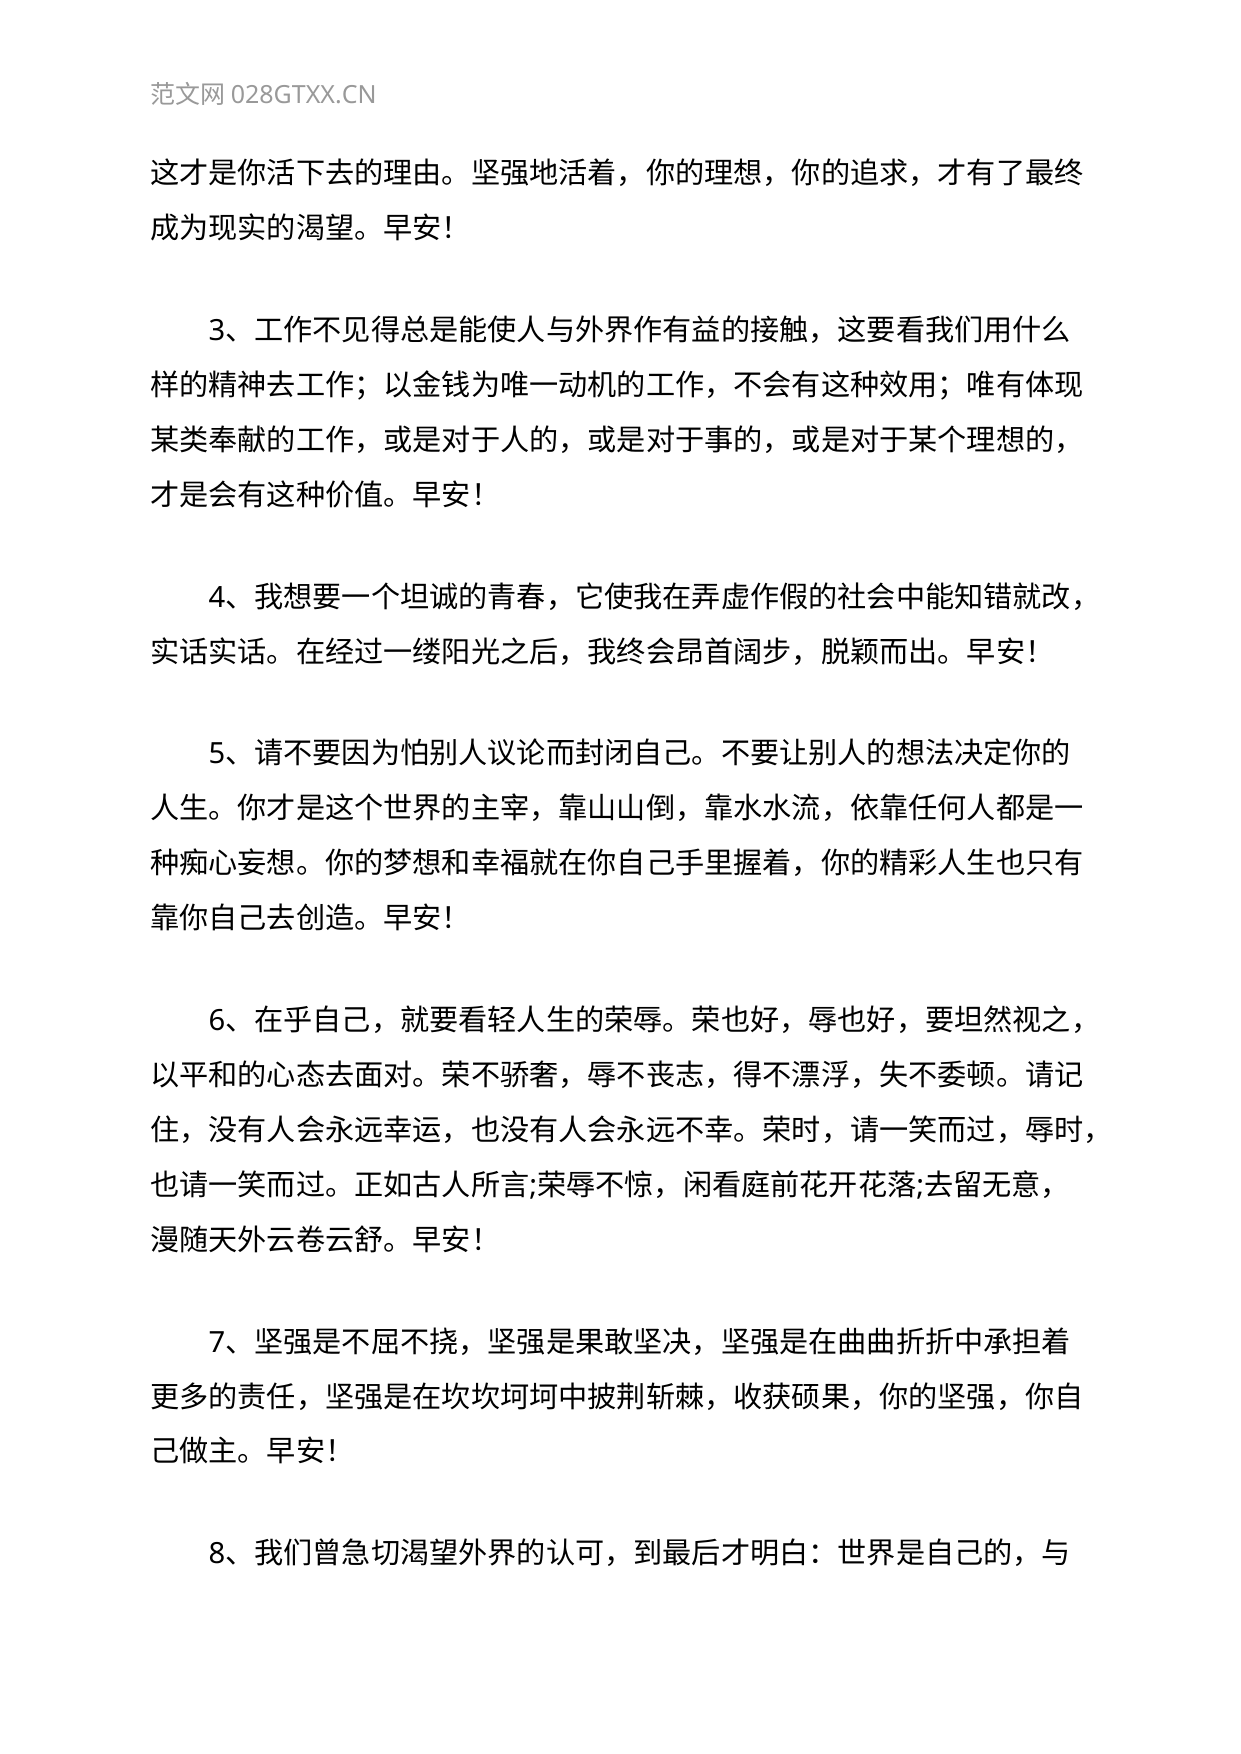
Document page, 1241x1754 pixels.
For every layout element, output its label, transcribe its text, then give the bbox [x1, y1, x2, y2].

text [150, 150, 1090, 247]
text 6、在乎自己，就要看轻人生的荣辱。荣也好，辱也好，要坦然视之，以平和的心态去面对。荣不骄奢，辱不丧志，得不漂浮，失不委顿。请记住，没有人会永远幸运，也没有人会永远不幸。荣时，请一笑而过，辱时，也请一笑而过。正如古人所言;荣辱不惊，闲看庭前花开花落;去留无意，漫随天外云卷云舒。早安！ [150, 997, 1090, 1259]
text 5、请不要因为怕别人议论而封闭自己。不要让别人的想法决定你的人生。你才是这个世界的主宰，靠山山倒，靠水水流，依靠任何人都是一种痴心妄想。你的梦想和幸福就在你自己手里握着，你的精彩人生也只有靠你自己去创造。早安！ [150, 730, 1090, 937]
text 3、工作不见得总是能使人与外界作有益的接触，这要看我们用什么样的精神去工作；以金钱为唯一动机的工作，不会有这种效用；唯有体现某类奉献的工作，或是对于人的，或是对于事的，或是对于某个理想的，才是会有这种价值。早安！ [150, 307, 1090, 514]
text 4、我想要一个坦诚的青春，它使我在弄虚作假的社会中能知错就改，实话实话。在经过一缕阳光之后，我终会昂首阔步，脱颖而出。早安！ [150, 573, 1090, 671]
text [150, 1530, 1090, 1572]
text 7、坚强是不屈不挠，坚强是果敢坚决，坚强是在曲曲折折中承担着更多的责任，坚强是在坎坎坷坷中披荆斩棘，收获硕果，你的坚强，你自己做主。早安！ [150, 1318, 1090, 1470]
